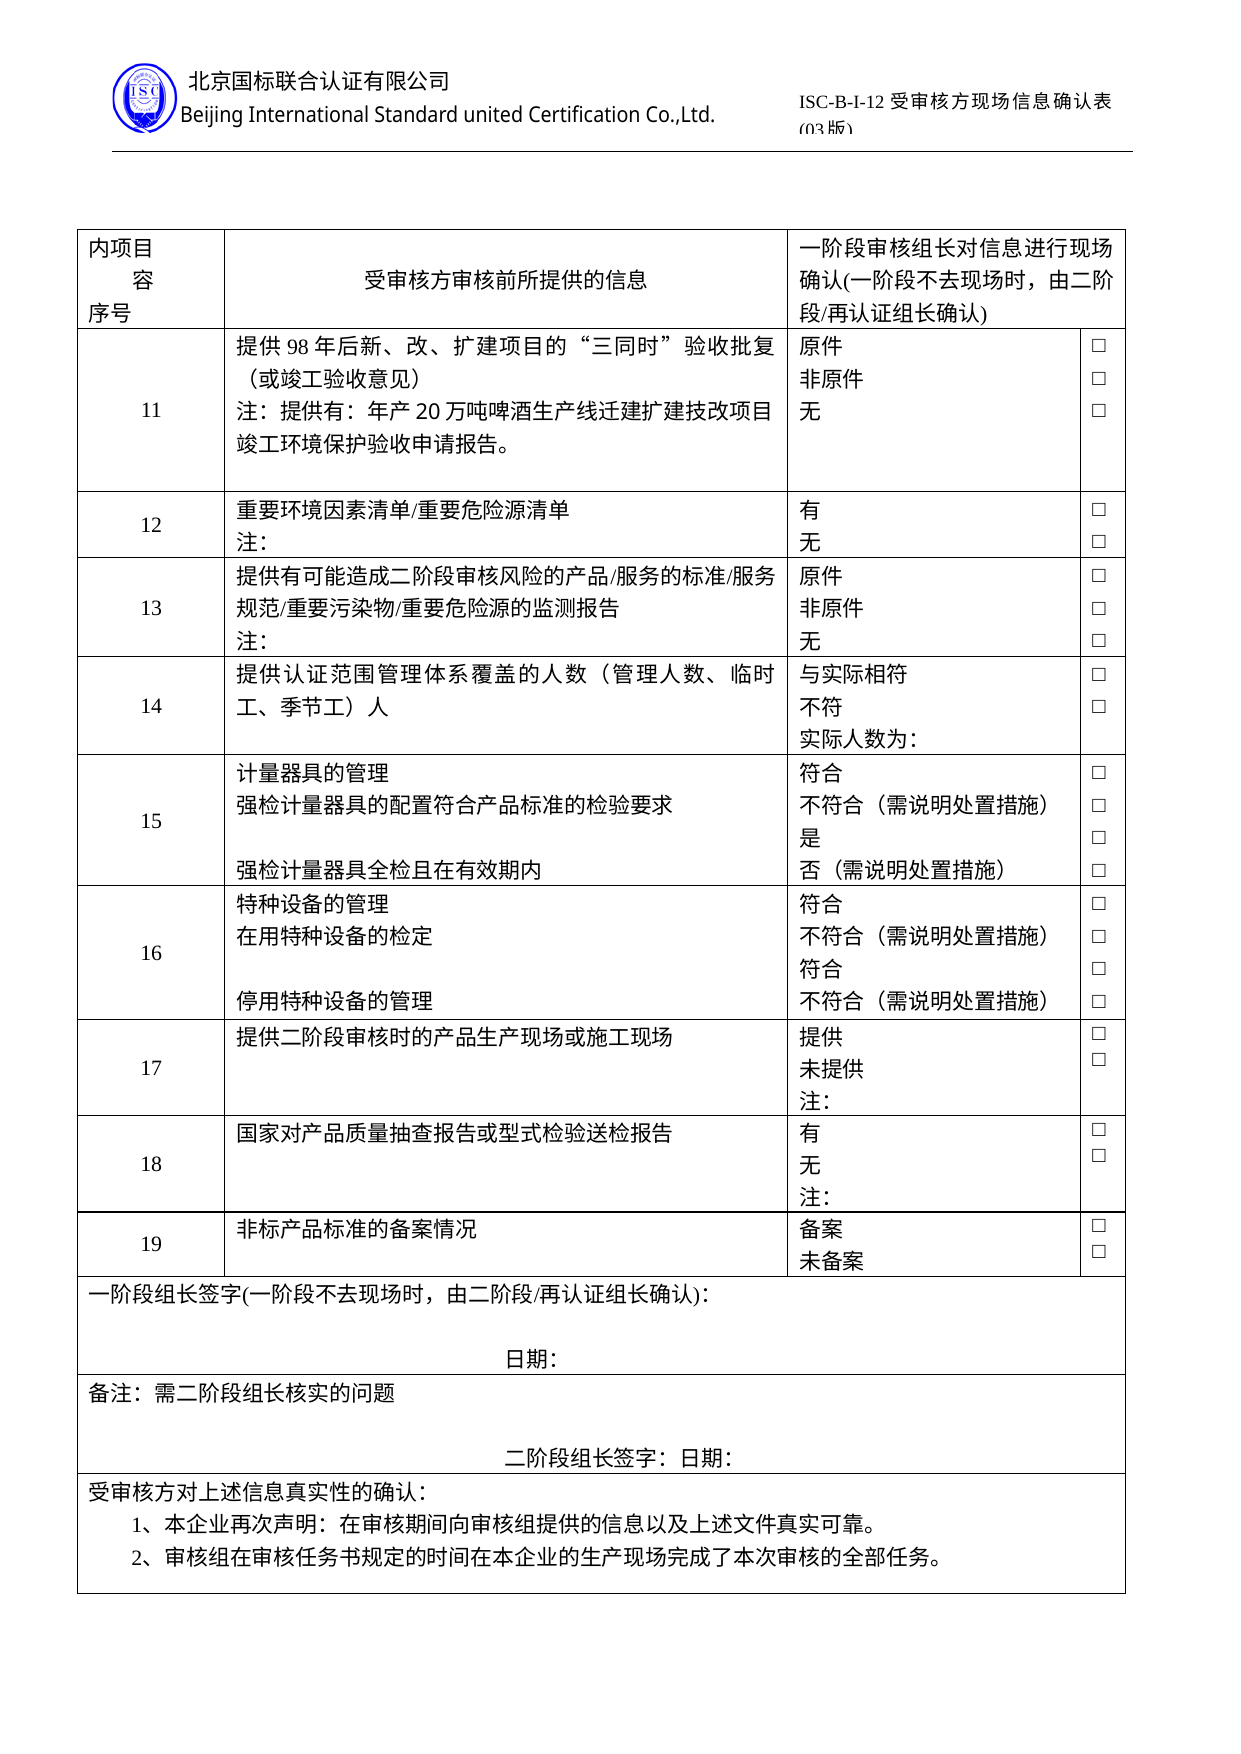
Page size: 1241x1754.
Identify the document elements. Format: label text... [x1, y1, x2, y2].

table_cell 13 [78, 558, 224, 656]
table_cell 非标产品标准的备案情况 [225, 1213, 787, 1276]
table_cell □ □ □ □ [1081, 886, 1125, 1019]
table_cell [78, 1474, 1125, 1593]
table_cell 11 [78, 329, 224, 491]
table_cell 12 [78, 492, 224, 557]
table_cell □ □ □ [1081, 329, 1125, 491]
table_cell □ □ [1081, 1020, 1125, 1115]
table_cell □ □ [1081, 657, 1125, 754]
table_cell 国家对产品质量抽查报告或型式检验送检报告 [225, 1116, 787, 1211]
table_cell 提供 未提供 注： [788, 1020, 1080, 1115]
table_header 内项目 容 序号 [78, 230, 224, 328]
table_cell 16 [78, 886, 224, 1019]
table_cell □ □ [1081, 1116, 1125, 1211]
table_cell 备注：需二阶段组长核实的问题 二阶段组长签字：日期： [78, 1375, 1125, 1473]
table_cell 有 无 [788, 492, 1080, 557]
table_cell □ □ □ [1081, 558, 1125, 656]
table_header 一阶段审核组长对信息进行现场确认(一阶段不去现场时，由二阶段/再认证组长确认) [788, 230, 1125, 328]
table_cell 18 [78, 1116, 224, 1211]
table_cell 提供有可能造成二阶段审核风险的产品/服务的标准/服务规范/重要污染物/重要危险源的监测报告 注： [225, 558, 787, 656]
table_header 受审核方审核前所提供的信息 [225, 230, 787, 328]
table_cell □ □ [1081, 1213, 1125, 1276]
table_cell 17 [78, 1020, 224, 1115]
table_cell 计量器具的管理 强检计量器具的配置符合产品标准的检验要求 强检计量器具全检且在有效期内 [225, 755, 787, 885]
table_cell □ □ [1081, 492, 1125, 557]
table_cell 原件 非原件 无 [788, 329, 1080, 491]
table_cell 提供98年后新、改、扩建项目的“三同时”验收批复（或竣工验收意见） 注：提供有：年产20万吨啤酒生产线迁建扩建技改项目竣工环境保护验收申请报告。 [225, 329, 787, 491]
table_cell 提供认证范围管理体系覆盖的人数（管理人数、临时工、季节工）人 [225, 657, 787, 754]
table_cell 符合 不符合（需说明处置措施） 是 否（需说明处置措施） [788, 755, 1080, 885]
picture [112, 63, 180, 132]
table_cell 提供二阶段审核时的产品生产现场或施工现场 [225, 1020, 787, 1115]
table_cell 与实际相符 不符 实际人数为： [788, 657, 1080, 754]
table_cell 15 [78, 755, 224, 885]
table_cell 特种设备的管理 在用特种设备的检定 停用特种设备的管理 [225, 886, 787, 1019]
table_cell 重要环境因素清单/重要危险源清单 注： [225, 492, 787, 557]
table_cell □ □ □ □ [1081, 755, 1125, 885]
table_cell 备案 未备案 [788, 1213, 1080, 1276]
table_cell 原件 非原件 无 [788, 558, 1080, 656]
table_cell 14 [78, 657, 224, 754]
table_cell 有 无 注： [788, 1116, 1080, 1211]
table_cell 一阶段组长签字(一阶段不去现场时，由二阶段/再认证组长确认)： 日期： [78, 1277, 1125, 1374]
table_cell 符合 不符合（需说明处置措施） 符合 不符合（需说明处置措施） [788, 886, 1080, 1019]
table_cell 19 [78, 1213, 224, 1276]
